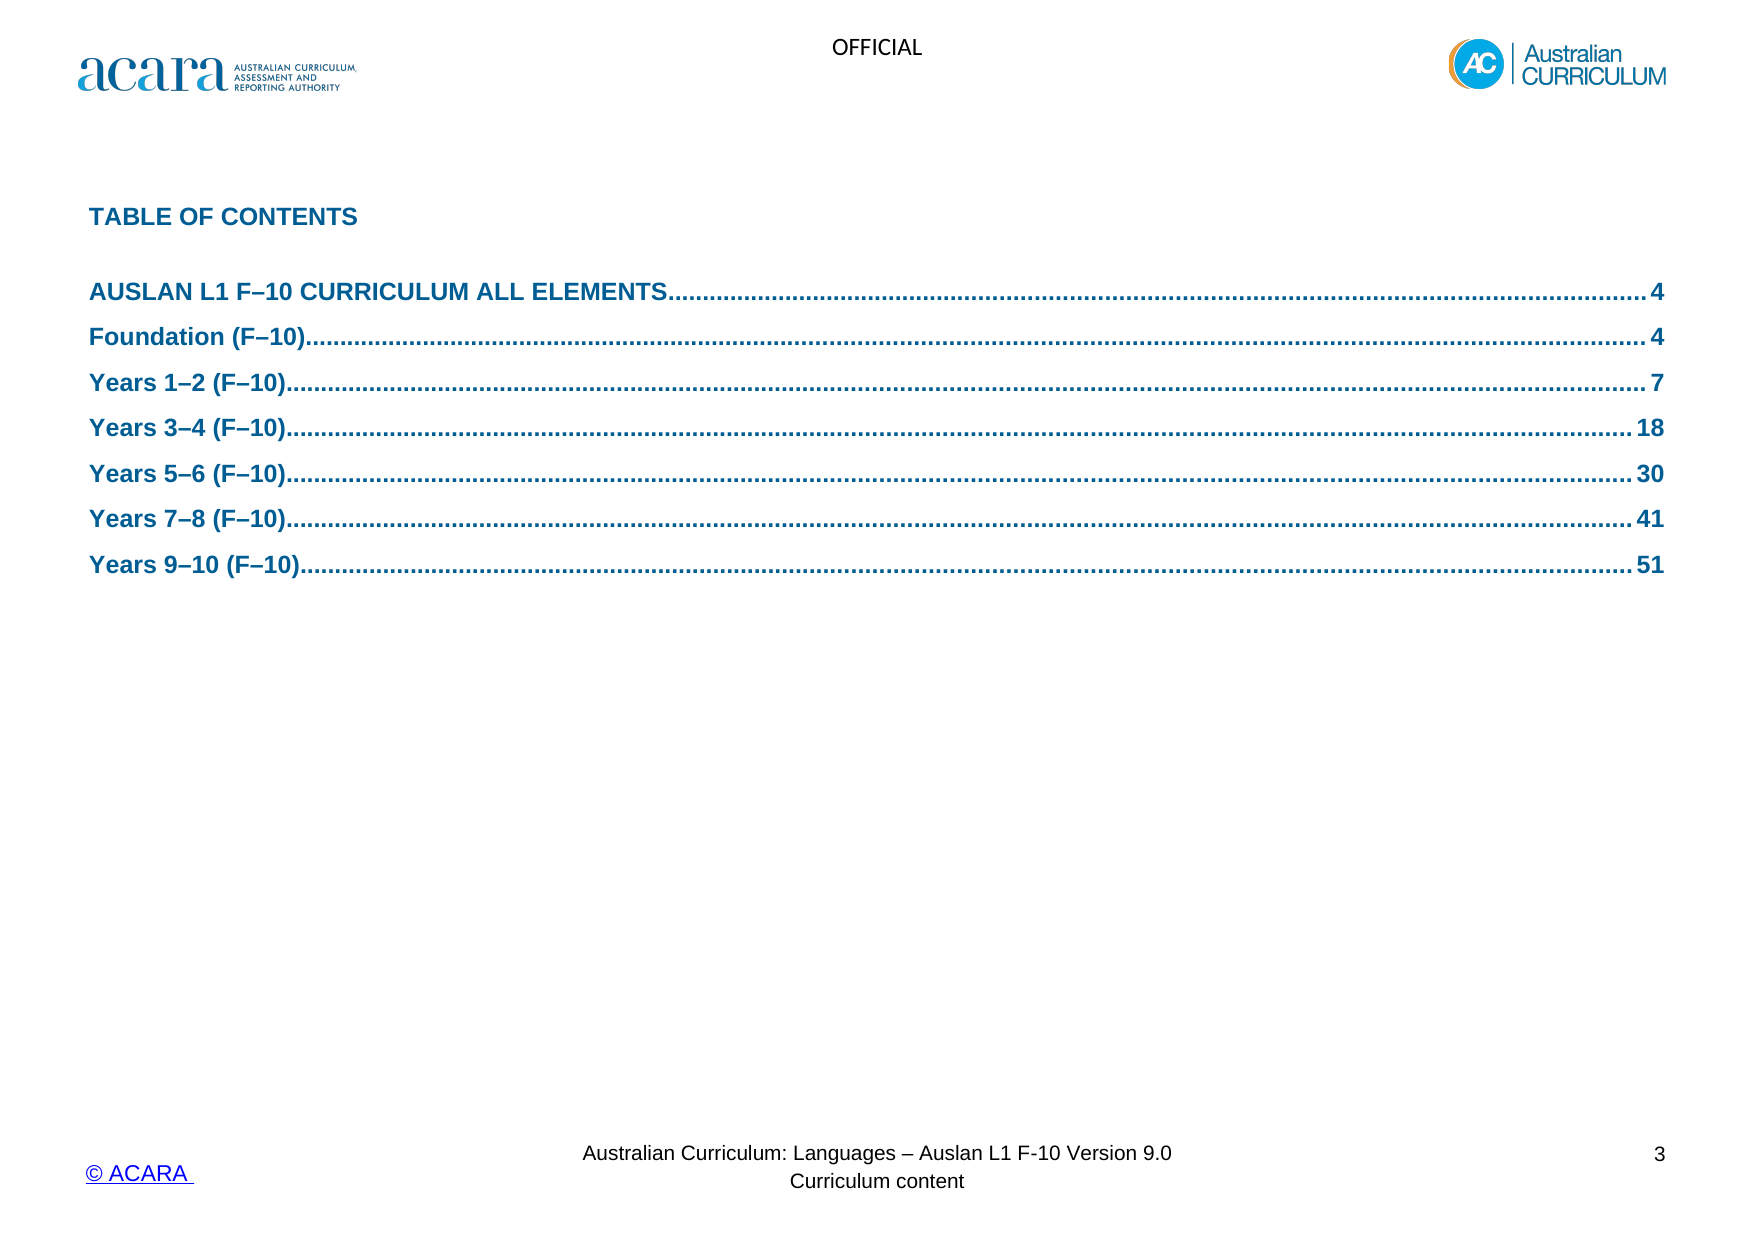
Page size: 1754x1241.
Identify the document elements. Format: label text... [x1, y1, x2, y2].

picture [1487, 39, 1666, 89]
picture [1464, 53, 1495, 73]
picture [1448, 39, 1471, 89]
text Foundation (F–10) 4 [89, 322, 1665, 351]
picture [78, 58, 357, 91]
text Years 7–8 (F–10) 41 [89, 504, 1665, 533]
text Years 9–10 (F–10) 51 [89, 550, 1665, 578]
text Years 5–6 (F–10) 30 [89, 459, 1665, 487]
text Years 1–2 (F–10) 7 [89, 368, 1665, 396]
text Years 3–4 (F–10) 18 [89, 413, 1665, 442]
subtitle TABLE OF CONTENTS [89, 202, 1665, 231]
text AUSLAN L1 F–10 CURRICULUM ALL ELEMENTS 4 [89, 277, 1665, 305]
